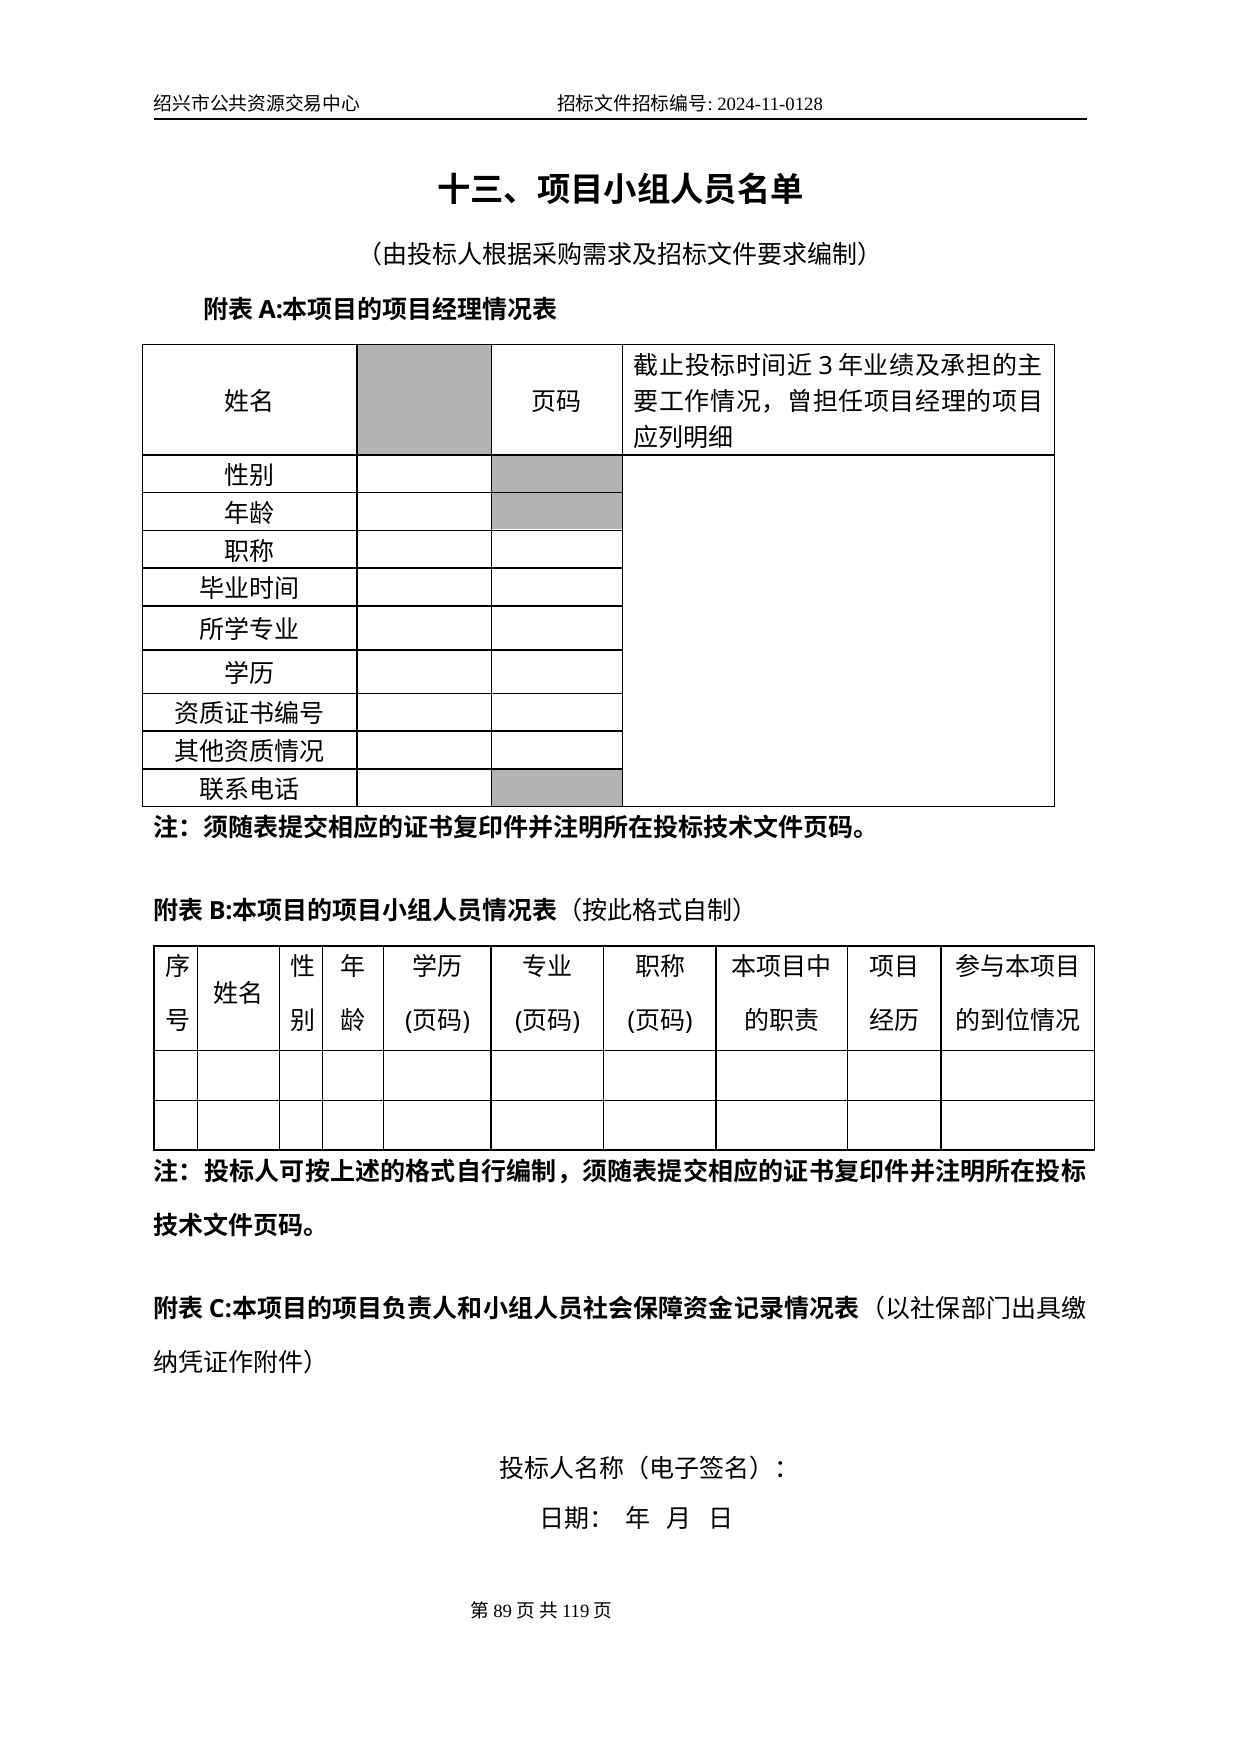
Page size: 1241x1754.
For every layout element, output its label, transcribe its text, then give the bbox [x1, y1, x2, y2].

table_cell [942, 1101, 1094, 1149]
table_cell [492, 694, 622, 730]
text 十三、项目小组人员名单 [153, 162, 1087, 211]
table_cell 年龄 [143, 493, 356, 529]
table_cell [358, 770, 491, 806]
table_cell [492, 651, 622, 692]
table_header 姓名 [143, 345, 356, 454]
table_cell [717, 1101, 847, 1149]
table_cell 资质证书编号 [143, 694, 356, 730]
table_header 姓名 [198, 947, 279, 1049]
text 附表A:本项目的项目经理情况表 [153, 289, 1087, 325]
table_cell [198, 1051, 279, 1099]
table_cell [848, 1051, 940, 1099]
table_cell [358, 607, 491, 649]
table_header 职称 (页码) [604, 947, 715, 1049]
table_header 序号 [155, 947, 197, 1049]
table_header 年龄 [323, 947, 383, 1049]
text 附表C:本项目的项目负责人和小组人员社会保障资金记录情况表（以社保部门出具缴纳凭证作附件） [153, 1288, 1087, 1379]
table_header 专业 (页码) [492, 947, 603, 1049]
table_cell 性别 [143, 456, 356, 492]
text 投标人名称（电子签名）： [153, 1448, 1087, 1484]
table_cell [358, 732, 491, 768]
table_cell [358, 694, 491, 730]
table_header 截止投标时间近3年业绩及承担的主要工作情况，曾担任项目经理的项目应列明细 [623, 345, 1054, 454]
table_cell [717, 1051, 847, 1099]
table_header [358, 345, 491, 454]
table_cell [198, 1101, 279, 1149]
text 注：须随表提交相应的证书复印件并注明所在投标技术文件页码。 [153, 807, 1087, 844]
table_header 学历 (页码) [384, 947, 490, 1049]
table_cell [492, 531, 622, 567]
table_header 页码 [492, 345, 622, 454]
table_header 项目经历 [848, 947, 940, 1049]
table_cell [384, 1101, 490, 1149]
table_cell [323, 1051, 383, 1099]
table_cell [848, 1101, 940, 1149]
text 附表B:本项目的项目小组人员情况表（按此格式自制） [153, 891, 1087, 927]
table_cell [358, 651, 491, 692]
table_cell 其他资质情况 [143, 732, 356, 768]
table_cell [492, 1101, 603, 1149]
table_header 性别 [280, 947, 322, 1049]
table_cell [323, 1101, 383, 1149]
table_cell [358, 569, 491, 605]
table_header 本项目中的职责 [717, 947, 847, 1049]
text 日期： 年 月 日 [153, 1499, 1087, 1535]
table_cell [155, 1101, 197, 1149]
text 注：投标人可按上述的格式自行编制，须随表提交相应的证书复印件并注明所在投标技术文件页码。 [153, 1151, 1087, 1242]
table_cell 所学专业 [143, 607, 356, 649]
table_cell [942, 1051, 1094, 1099]
table_cell 职称 [143, 531, 356, 567]
table_cell [492, 1051, 603, 1099]
table_cell 联系电话 [143, 770, 356, 806]
table_cell [492, 607, 622, 649]
table_cell [358, 531, 491, 567]
table_cell [604, 1051, 715, 1099]
table_cell [155, 1051, 197, 1099]
table_cell [280, 1101, 322, 1149]
table_cell [492, 456, 622, 492]
table_cell [623, 456, 1054, 806]
table_cell [280, 1051, 322, 1099]
table_cell [492, 770, 622, 806]
text （由投标人根据采购需求及招标文件要求编制） [153, 235, 1087, 271]
table_cell [384, 1051, 490, 1099]
table_header 参与本项目的到位情况 [942, 947, 1094, 1049]
table_cell 学历 [143, 651, 356, 692]
table_cell [604, 1101, 715, 1149]
table_cell [492, 732, 622, 768]
table_cell [492, 569, 622, 605]
table_cell [492, 493, 622, 529]
table_cell [358, 493, 491, 529]
table_cell [358, 456, 491, 492]
table_cell 毕业时间 [143, 569, 356, 605]
